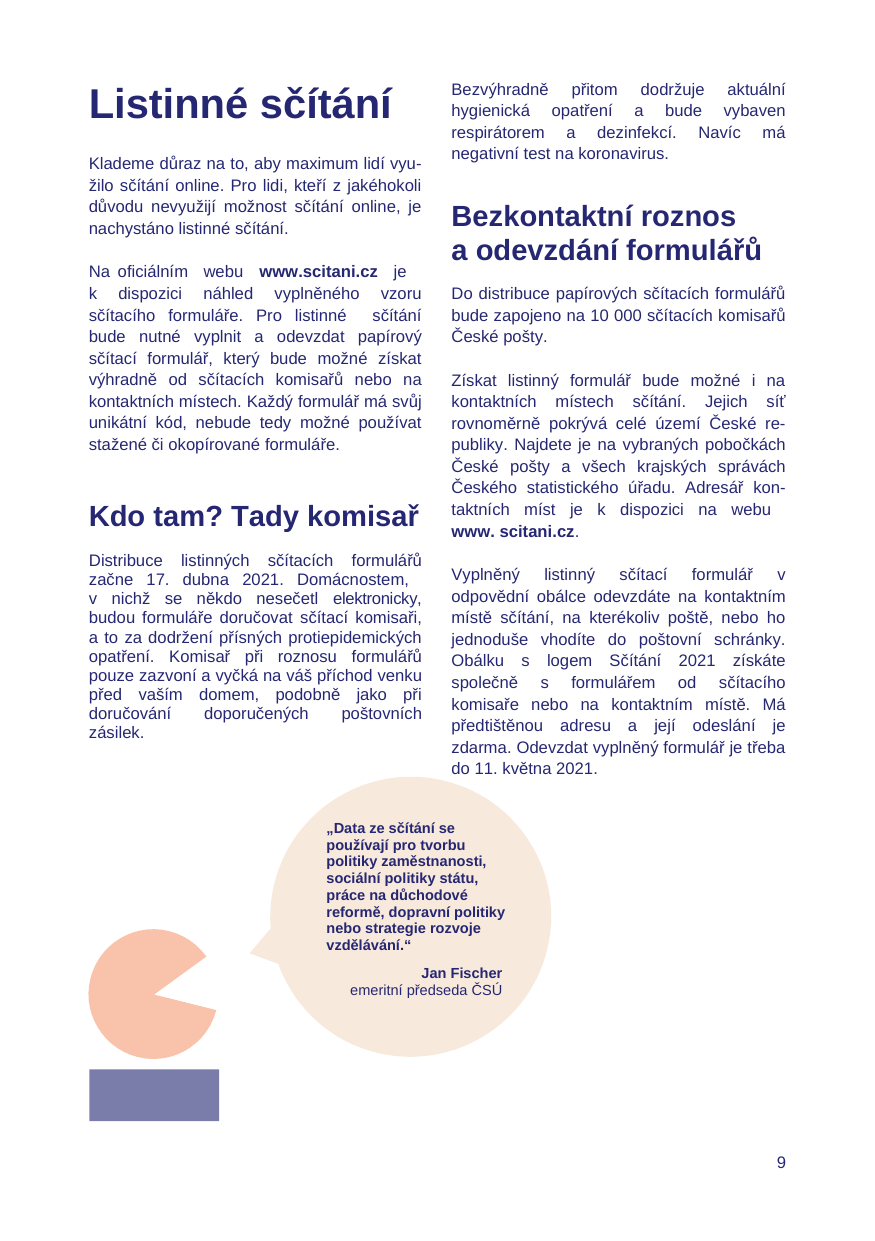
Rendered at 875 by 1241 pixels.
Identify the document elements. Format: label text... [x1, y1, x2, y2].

text Na oficiálním webu www.scitani.cz je k dispozici náhled vyplněného vzoru sčítacího formuláře. Pro listinné sčítání bude nutné vyplnit a odevzdat papírový sčítací formulář, který bude možné získat výhradně od sčítacích komisařů nebo na kontaktních místech. Každý formulář má svůj unikátní kód, nebude tedy možné používat stažené či okopírované formuláře. [88, 262, 422, 454]
subtitle Kdo tam? Tady komisař [88, 499, 422, 533]
text 9 [0, 1153, 786, 1172]
text Klademe důraz na to, aby maximum lidí vyu- žilo sčítání online. Pro lidi, kteří z jakéhokoli důvodu nevyužijí možnost sčítání online, je nachystáno listinné sčítání. [88, 154, 422, 238]
text Distribuce listinných sčítacích formulářů začne 17. dubna 2021. Domácnostem, v nichž se někdo nesečetl elektronicky, budou formuláře doručovat sčítací komisaři, a to za dodržení přísných protiepidemických opatření. Komisař při roznosu formulářů pouze zazvoní a vyčká na váš příchod venku před vaším domem, podobně jako při doručování doporučených poštovních zásilek. [89, 551, 422, 742]
text Bezvýhradně přitom dodržuje aktuální hygienická opatření a bude vybaven respirátorem a dezinfekcí. Navíc má negativní test na koronavirus. [451, 79, 786, 163]
text Vyplněný listinný sčítací formulář v odpovědní obálce odevzdáte na kontaktním místě sčítání, na kterékoliv poště, nebo ho jednoduše vhodíte do poštovní schránky. Obálku s logem Sčítání 2021 získáte společně s formulářem od sčítacího komisaře nebo na kontaktním místě. Má předtištěnou adresu a její odeslání je zdarma. Odevzdat vyplněný formulář je třeba do 11. května 2021. [451, 565, 786, 778]
text Bezkontaktní roznos a odevzdání formulářů [451, 199, 797, 266]
text Do distribuce papírových sčítacích formulářů bude zapojeno na 10 000 sčítacích komisařů České pošty. [451, 284, 786, 346]
subtitle Listinné sčítání [88, 79, 422, 127]
text Získat listinný formulář bude možné i na kontaktních místech sčítání. Jejich síť rovnoměrně pokrývá celé území České re- publiky. Najdete je na vybraných pobočkách České pošty a všech krajských správách Českého statistického úřadu. Adresář kon- taktních míst je k dispozici na webu www. scitani.cz. [451, 371, 786, 541]
